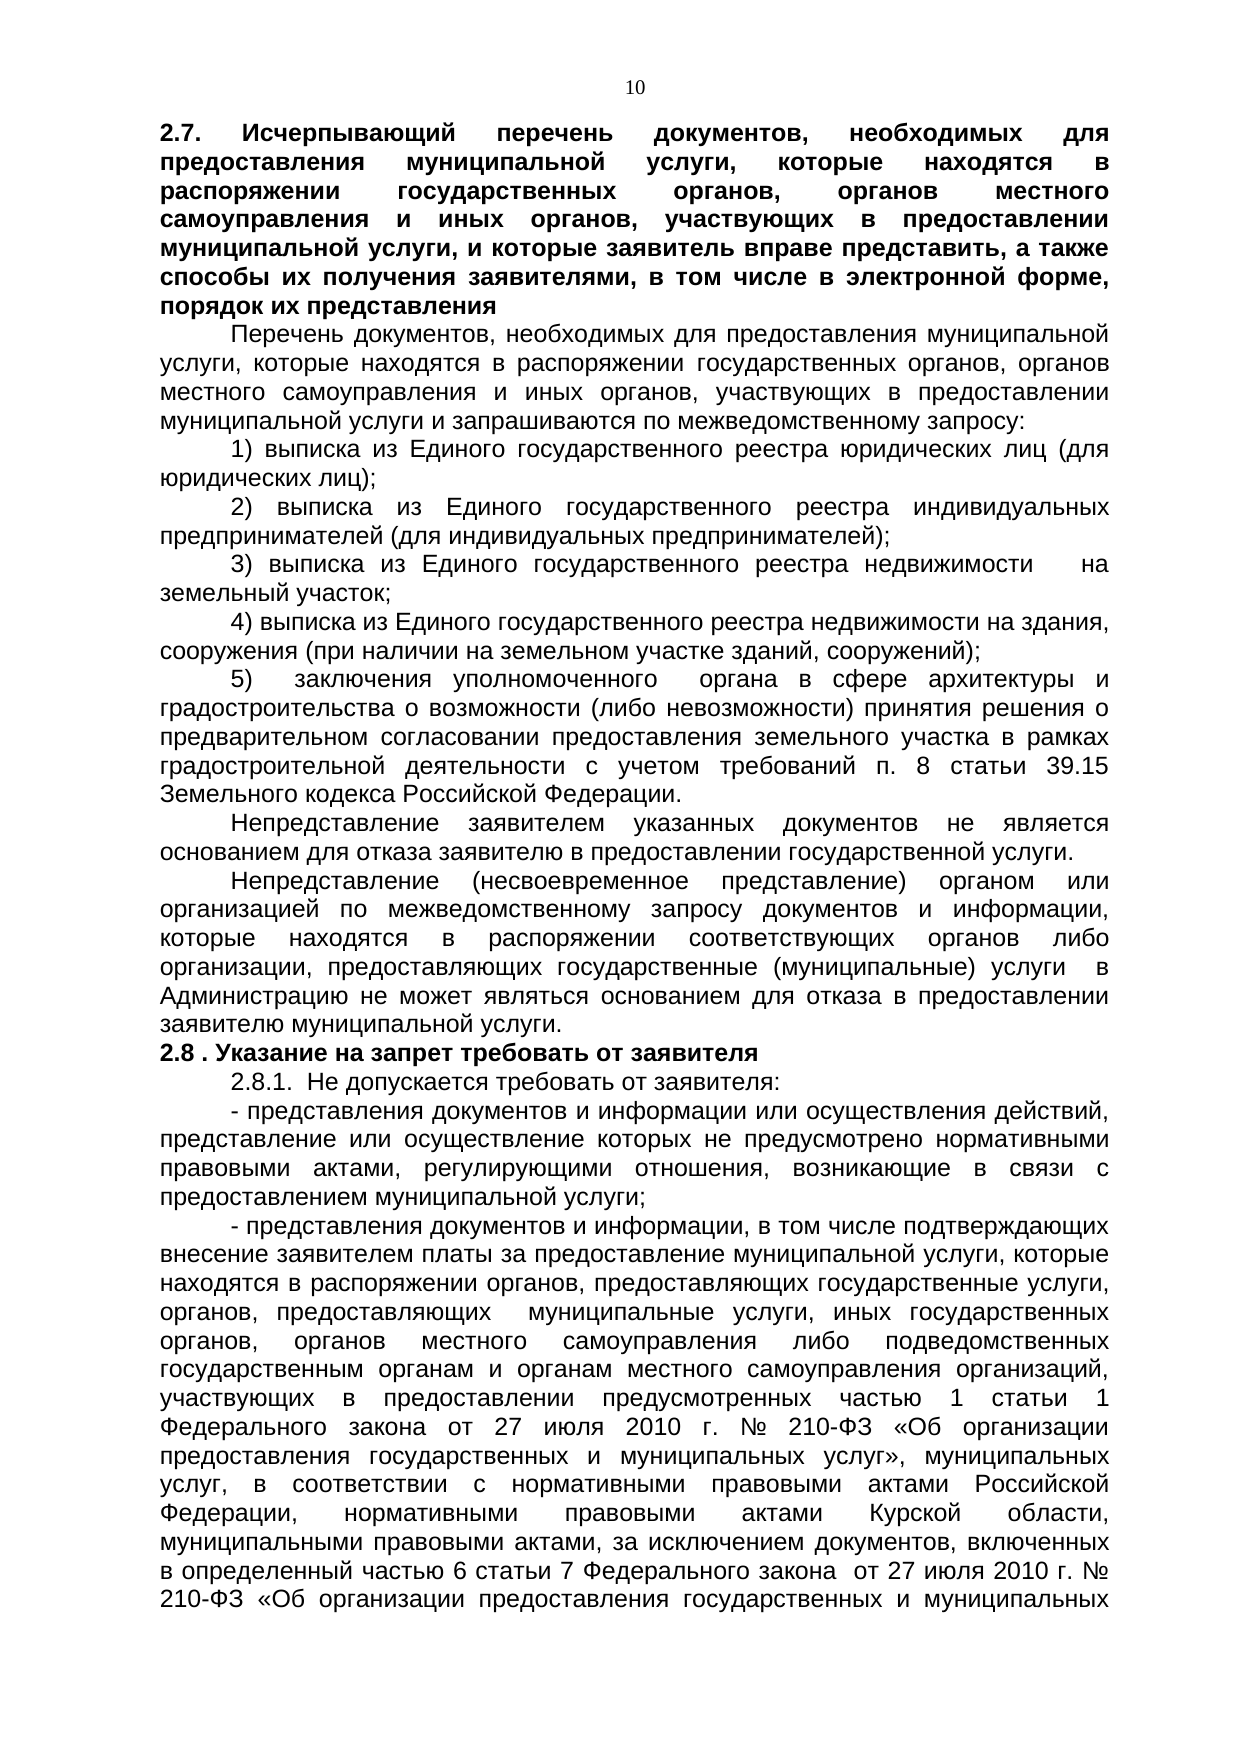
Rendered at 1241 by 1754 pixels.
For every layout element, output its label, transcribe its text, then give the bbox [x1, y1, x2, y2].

text 2) выписка из Единого государственного реестра индивидуальных предпринимателей (для индивидуальных предпринимателей); [159, 492, 1110, 549]
text Непредставление (несвоевременное представление) органом или организацией по межведомственному запросу документов и информации, которые находятся в распоряжении соответствующих органов либо организации, предоставляющих государственные (муниципальные) услуги в Администрацию не может являться основанием для отказа в предоставлении заявителю муниципальной услуги. [159, 866, 1110, 1038]
text 4) выписка из Единого государственного реестра недвижимости на здания, сооружения (при наличии на земельном участке зданий, сооружений); [159, 607, 1110, 664]
text Перечень документов, необходимых для предоставления муниципальной услуги, которые находятся в распоряжении государственных органов, органов местного самоуправления и иных органов, участвующих в предоставлении муниципальной услуги и запрашиваются по межведомственному запросу: [159, 319, 1110, 434]
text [159, 1211, 1110, 1613]
text - представления документов и информации или осуществления действий, представление или осуществление которых не предусмотрено нормативными правовыми актами, регулирующими отношения, возникающие в связи с предоставлением муниципальной услуги; [159, 1096, 1110, 1211]
text 5) заключения уполномоченного органа в сфере архитектуры и градостроительства о возможности (либо невозможности) принятия решения о предварительном согласовании предоставления земельного участка в рамках градостроительной деятельности с учетом требований п. 8 статьи 39.15 Земельного кодекса Российской Федерации. [159, 664, 1110, 808]
text 1) выписка из Единого государственного реестра юридических лиц (для юридических лиц); [159, 434, 1110, 492]
text Непредставление заявителем указанных документов не является основанием для отказа заявителю в предоставлении государственной услуги. [159, 808, 1110, 866]
text 3) выписка из Единого государственного реестра недвижимости на земельный участок; [159, 549, 1110, 607]
text 2.8 . Указание на запрет требовать от заявителя [159, 1038, 1110, 1067]
text 2.7. Исчерпывающий перечень документов, необходимых для предоставления муниципальной услуги, которые находятся в распоряжении государственных органов, органов местного самоуправления и иных органов, участвующих в предоставлении муниципальной услуги, и которые заявитель вправе представить, а также способы их получения заявителями, в том числе в электронной форме, порядок их представления [159, 118, 1110, 319]
text 2.8.1. Не допускается требовать от заявителя: [159, 1067, 1110, 1096]
